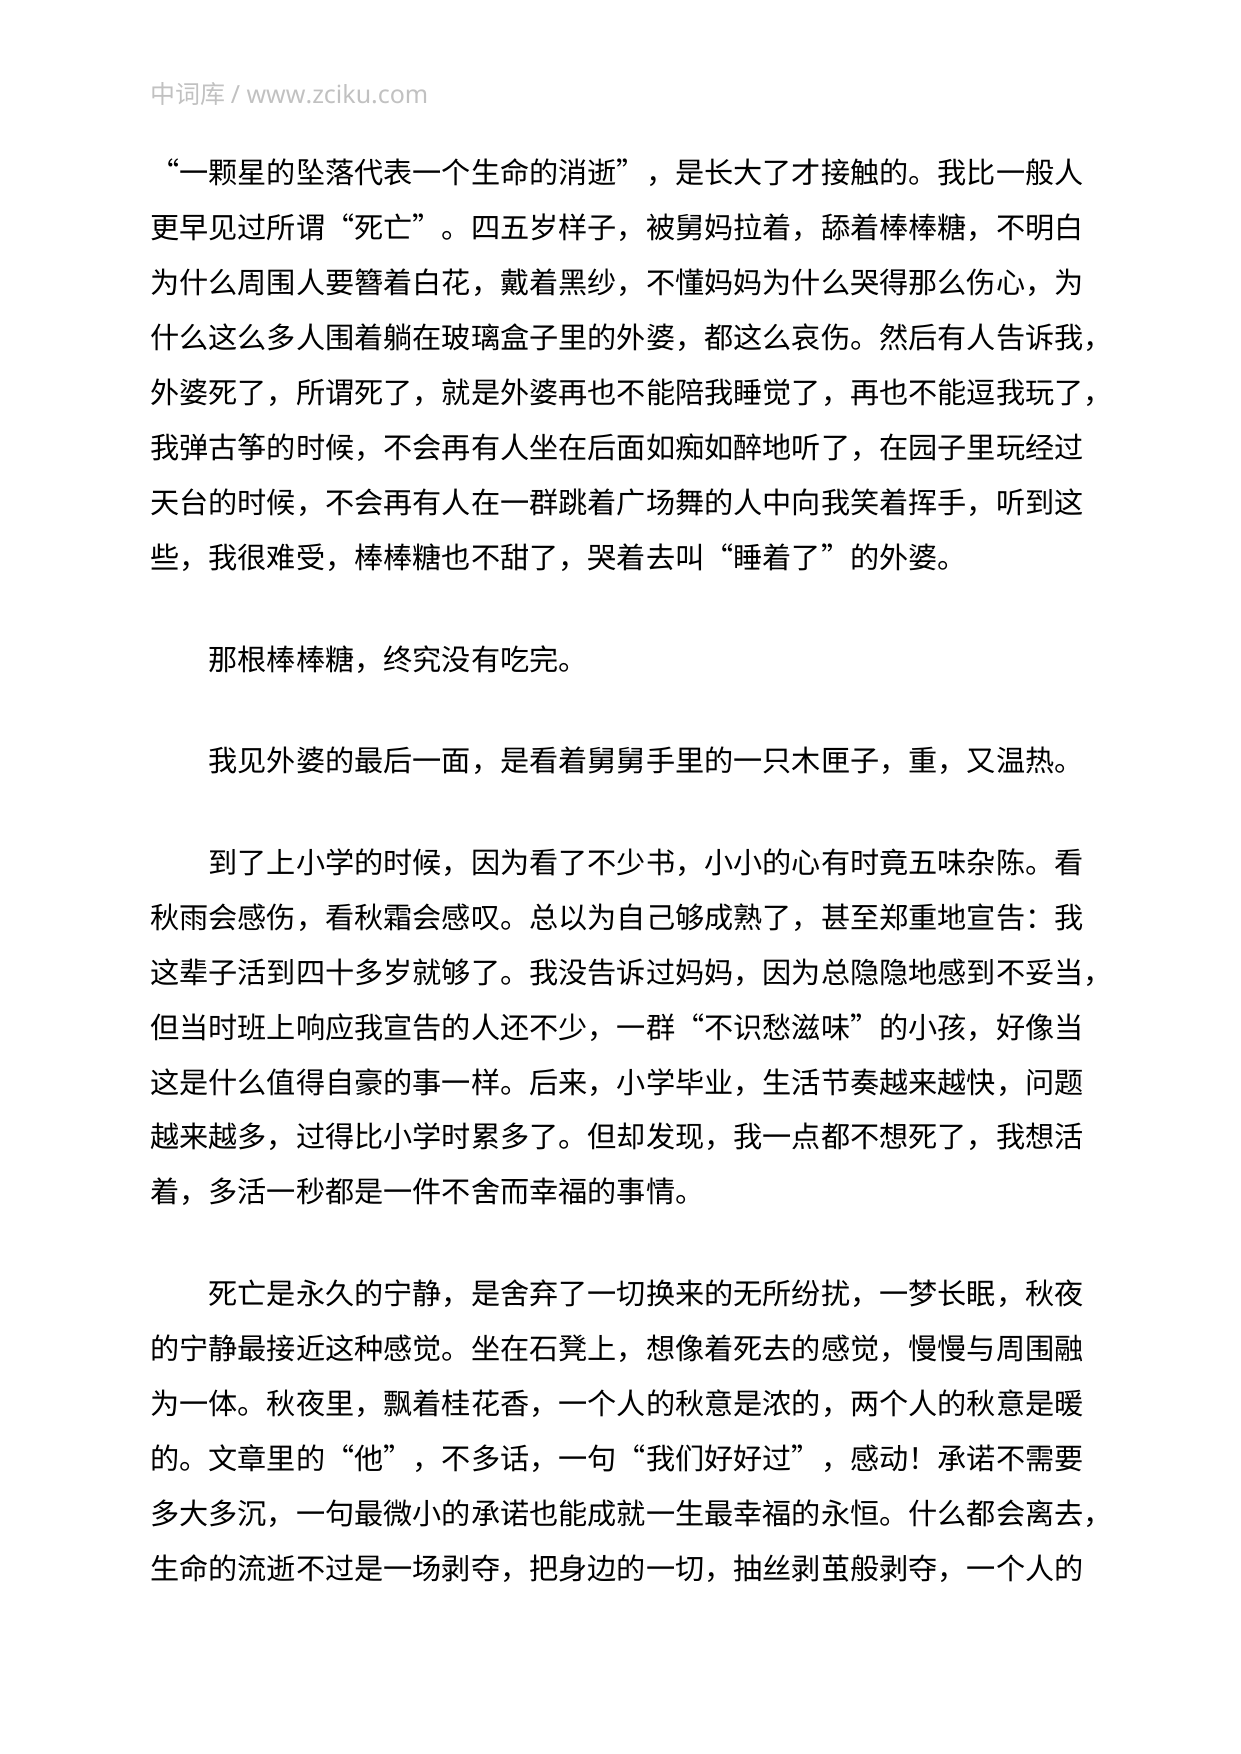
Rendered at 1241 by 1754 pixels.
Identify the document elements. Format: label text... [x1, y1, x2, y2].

text 我见外婆的最后一面，是看着舅舅手里的一只木匣子，重，又温热。 [150, 738, 1090, 780]
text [150, 1271, 1090, 1587]
text 到了上小学的时候，因为看了不少书，小小的心有时竟五味杂陈。看秋雨会感伤，看秋霜会感叹。总以为自己够成熟了，甚至郑重地宣告：我这辈子活到四十多岁就够了。我没告诉过妈妈，因为总隐隐地感到不妥当，但当时班上响应我宣告的人还不少，一群“不识愁滋味”的小孩，好像当这是什么值得自豪的事一样。后来，小学毕业，生活节奏越来越快，问题越来越多，过得比小学时累多了。但却发现，我一点都不想死了，我想活着，多活一秒都是一件不舍而幸福的事情。 [150, 839, 1090, 1211]
text 那根棒棒糖，终究没有吃完。 [150, 636, 1090, 678]
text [150, 150, 1090, 577]
